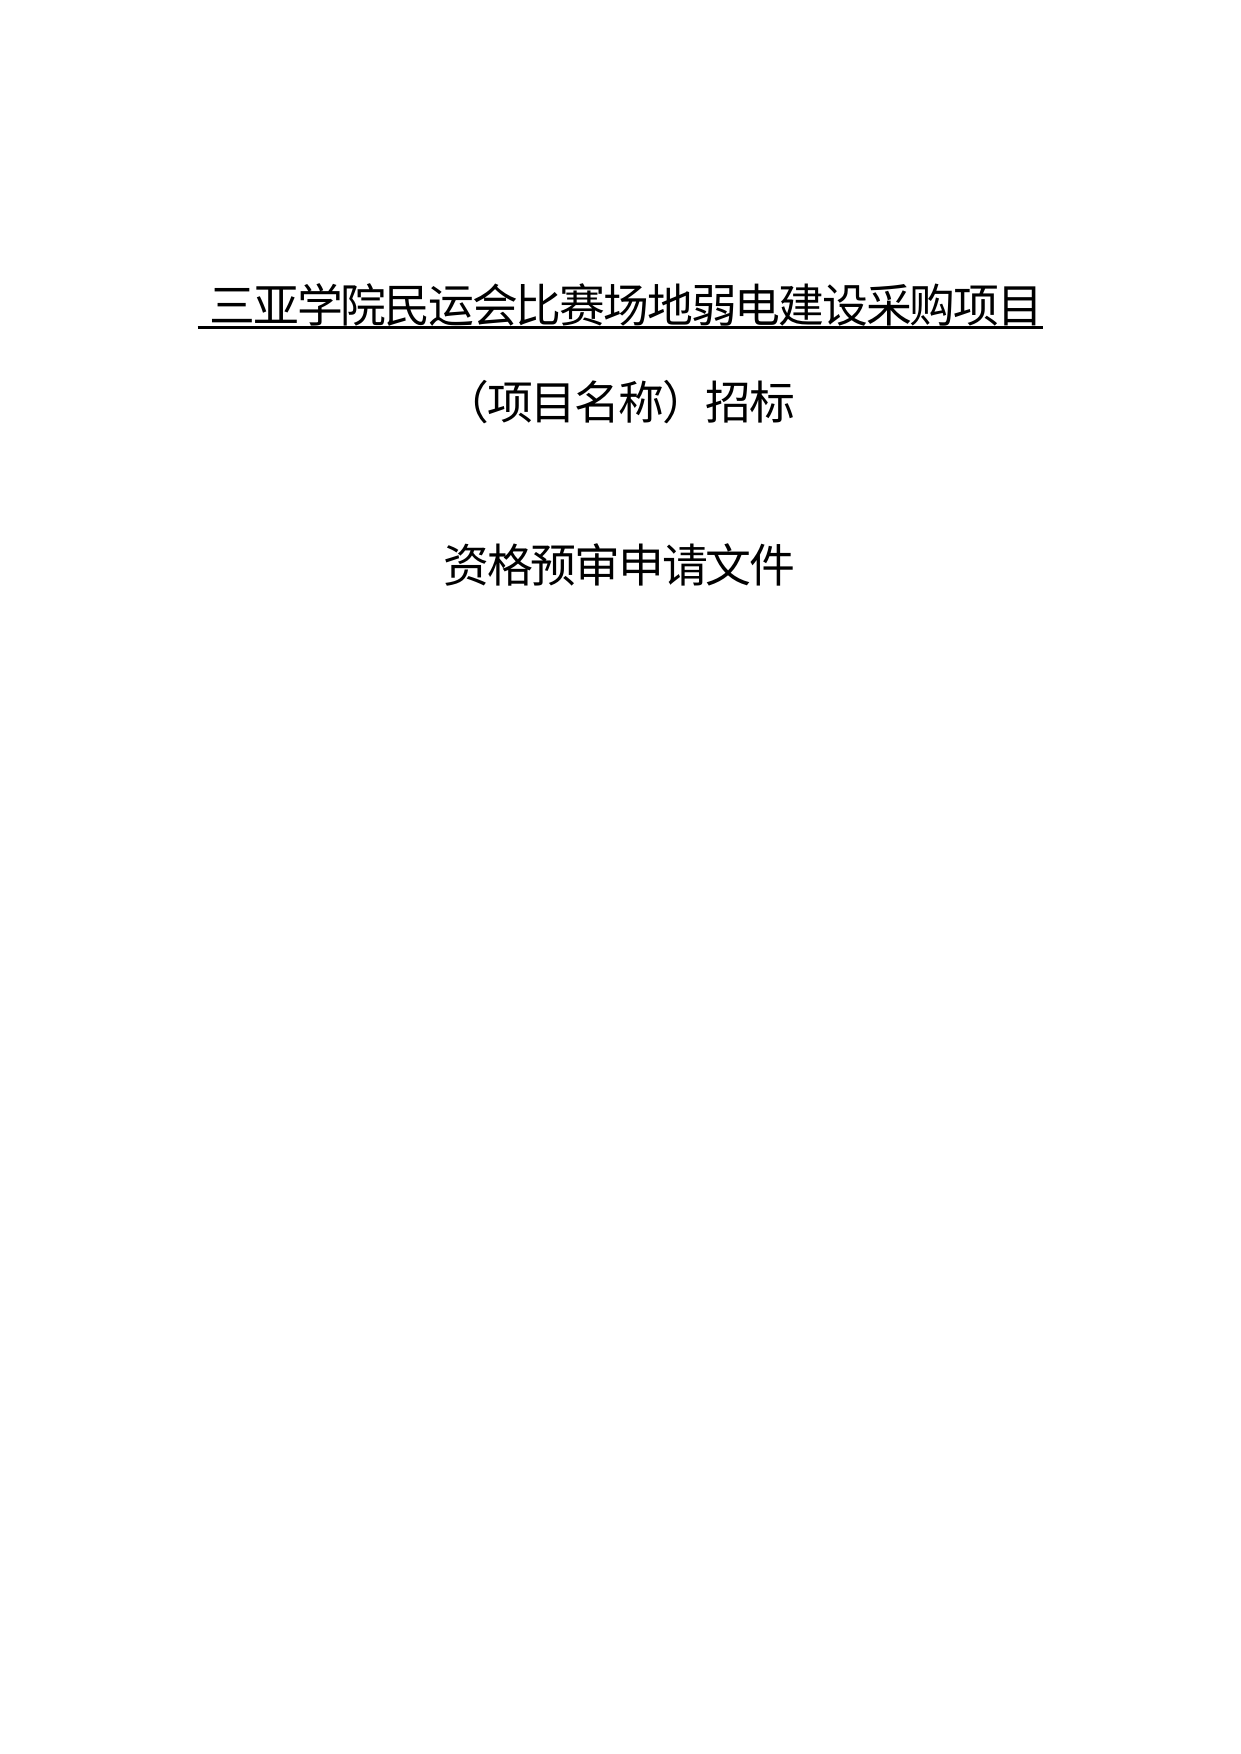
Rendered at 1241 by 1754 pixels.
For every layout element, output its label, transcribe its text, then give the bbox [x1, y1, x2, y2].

text 三亚学院民运会比赛场地弱电建设采购项目 （项目名称）招标 [187, 253, 1053, 448]
text 资格预审申请文件 [187, 513, 1053, 611]
